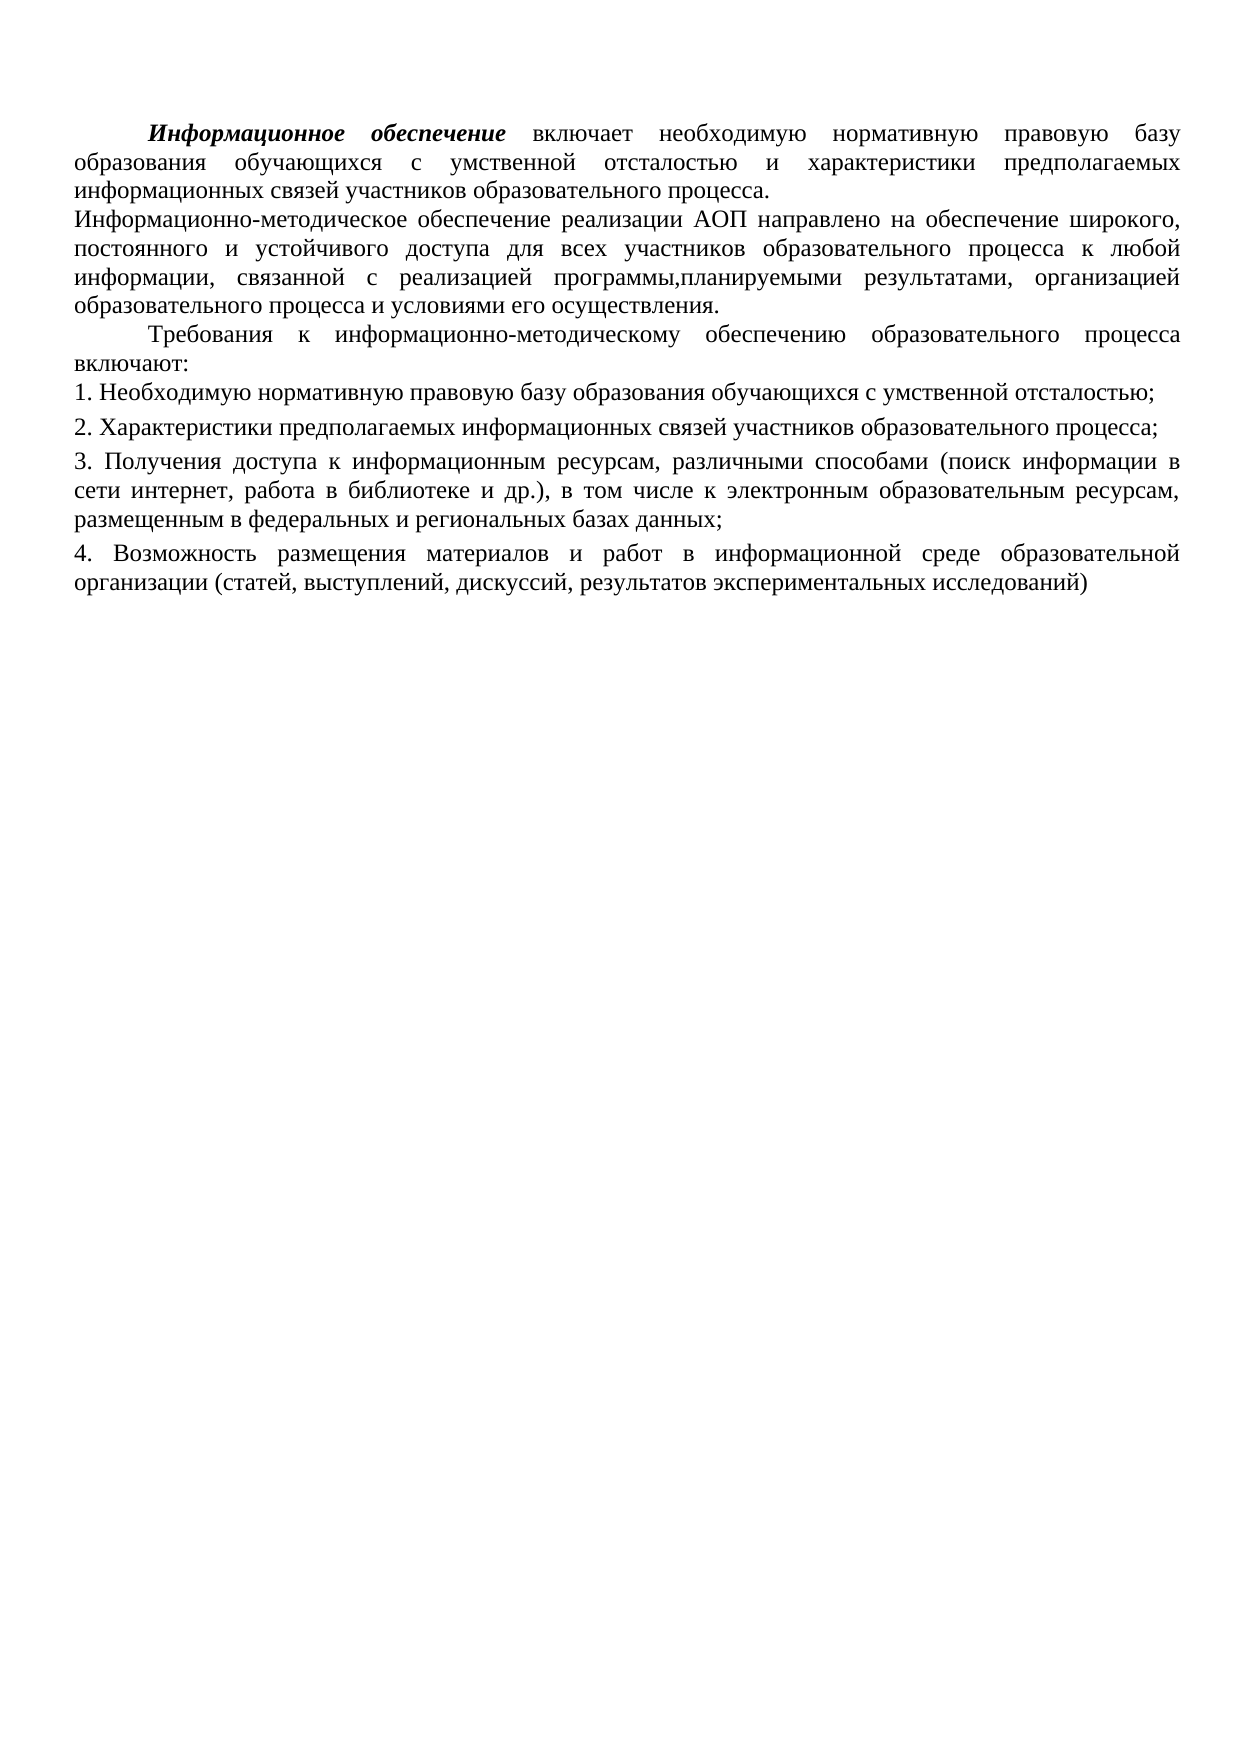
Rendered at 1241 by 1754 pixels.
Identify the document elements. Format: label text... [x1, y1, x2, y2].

text Требования к информационно-методическому обеспечению образовательного процесса включают: [74, 319, 1181, 377]
text Информационно-методическое обеспечение реализации АОП направлено на обеспечение широкого, постоянного и устойчивого доступа для всех участников образовательного процесса к любой информации, связанной с реализацией программы,планируемыми результатами, организацией образовательного процесса и условиями его осуществления. [74, 204, 1181, 319]
text 4. Возможность размещения материалов и работ в информационной среде образовательной организации (статей, выступлений, дискуссий, результатов экспериментальных исследований) [74, 538, 1181, 596]
text 3. Получения доступа к информационным ресурсам, различными способами (поиск информации в сети интернет, работа в библиотеке и др.), в том числе к электронным образовательным ресурсам, размещенным в федеральных и региональных базах данных; [74, 446, 1181, 532]
text 1. Необходимую нормативную правовую базу образования обучающихся с умственной отсталостью; [74, 377, 1181, 406]
text Информационное обеспечение включает необходимую нормативную правовую базу образования обучающихся с умственной отсталостью и характеристики предполагаемых информационных связей участников образовательного процесса. [74, 118, 1181, 204]
text 2. Характеристики предполагаемых информационных связей участников образовательного процесса; [74, 412, 1181, 440]
